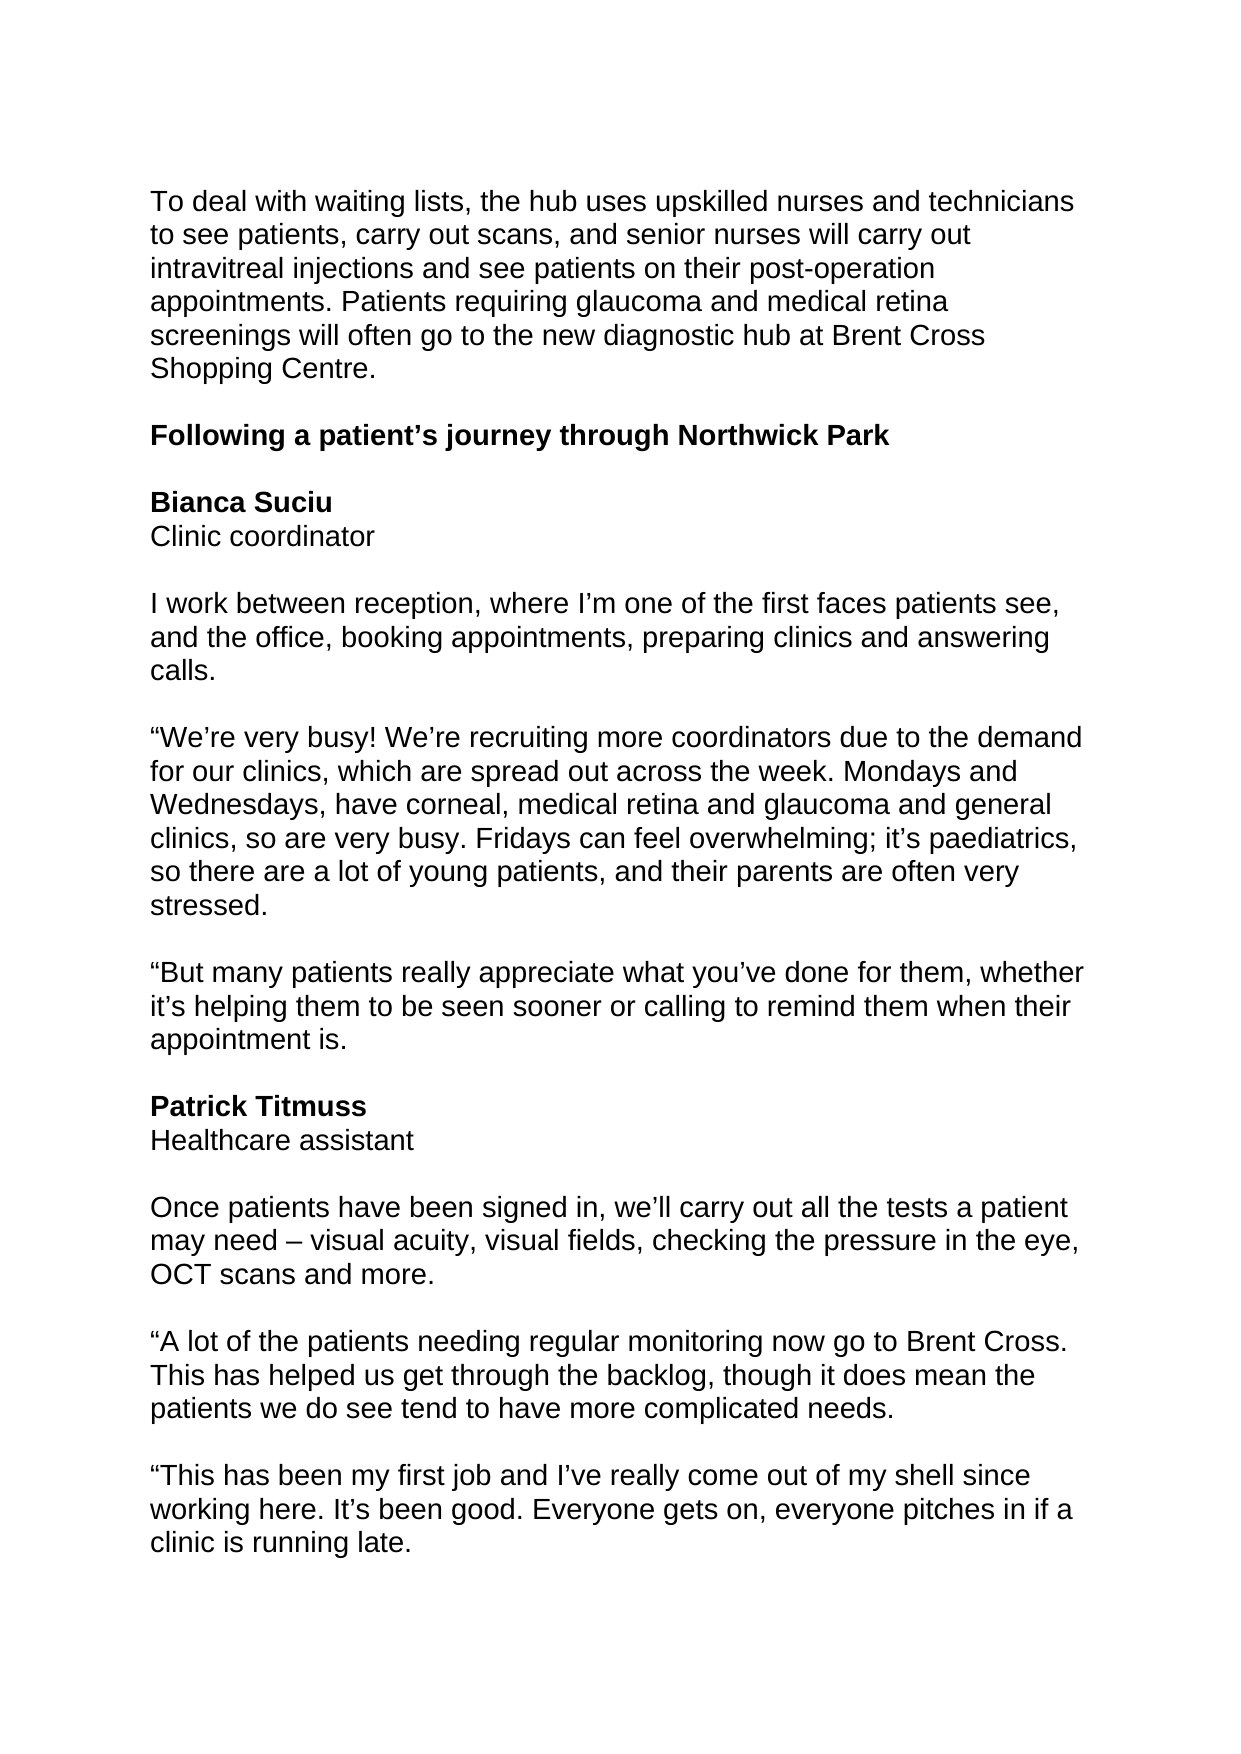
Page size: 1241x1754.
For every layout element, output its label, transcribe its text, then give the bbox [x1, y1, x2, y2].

text “We’re very busy! We’re recruiting more coordinators due to the demand for our clinics, which are spread out across the week. Mondays and Wednesdays, have corneal, medical retina and glaucoma and general clinics, so are very busy. Fridays can feel overwhelming; it’s paediatrics, so there are a lot of young patients, and their parents are often very stressed. [150, 720, 1090, 921]
text I work between reception, where I’m one of the first faces patients see, and the office, booking appointments, preparing clinics and answering calls. [150, 586, 1090, 687]
text Once patients have been signed in, we’ll carry out all the tests a patient may need – visual acuity, visual fields, checking the pressure in the eye, OCT scans and more. [150, 1190, 1090, 1290]
text Patrick Titmuss [150, 1089, 1090, 1123]
text “A lot of the patients needing regular monitoring now go to Brent Cross. This has helped us get through the backlog, though it does mean the patients we do see tend to have more complicated needs. [150, 1324, 1090, 1424]
text To deal with waiting lists, the hub uses upskilled nurses and technicians to see patients, carry out scans, and senior nurses will carry out intravitreal injections and see patients on their post-operation appointments. Patients requiring glaucoma and medical retina screenings will often go to the new diagnostic hub at Brent Cross Shopping Centre. [150, 183, 1090, 385]
text “But many patients really appreciate what you’ve done for them, whether it’s helping them to be seen sooner or calling to remind them when their appointment is. [150, 955, 1090, 1056]
text “This has been my first job and I’ve really come out of my shell since working here. It’s been good. Everyone gets on, everyone pitches in if a clinic is running late. [150, 1458, 1090, 1559]
text Bianca Suciu Clinic coordinator [150, 485, 1090, 552]
text Following a patient’s journey through Northwick Park [150, 418, 1090, 452]
text Healthcare assistant [150, 1123, 1090, 1156]
